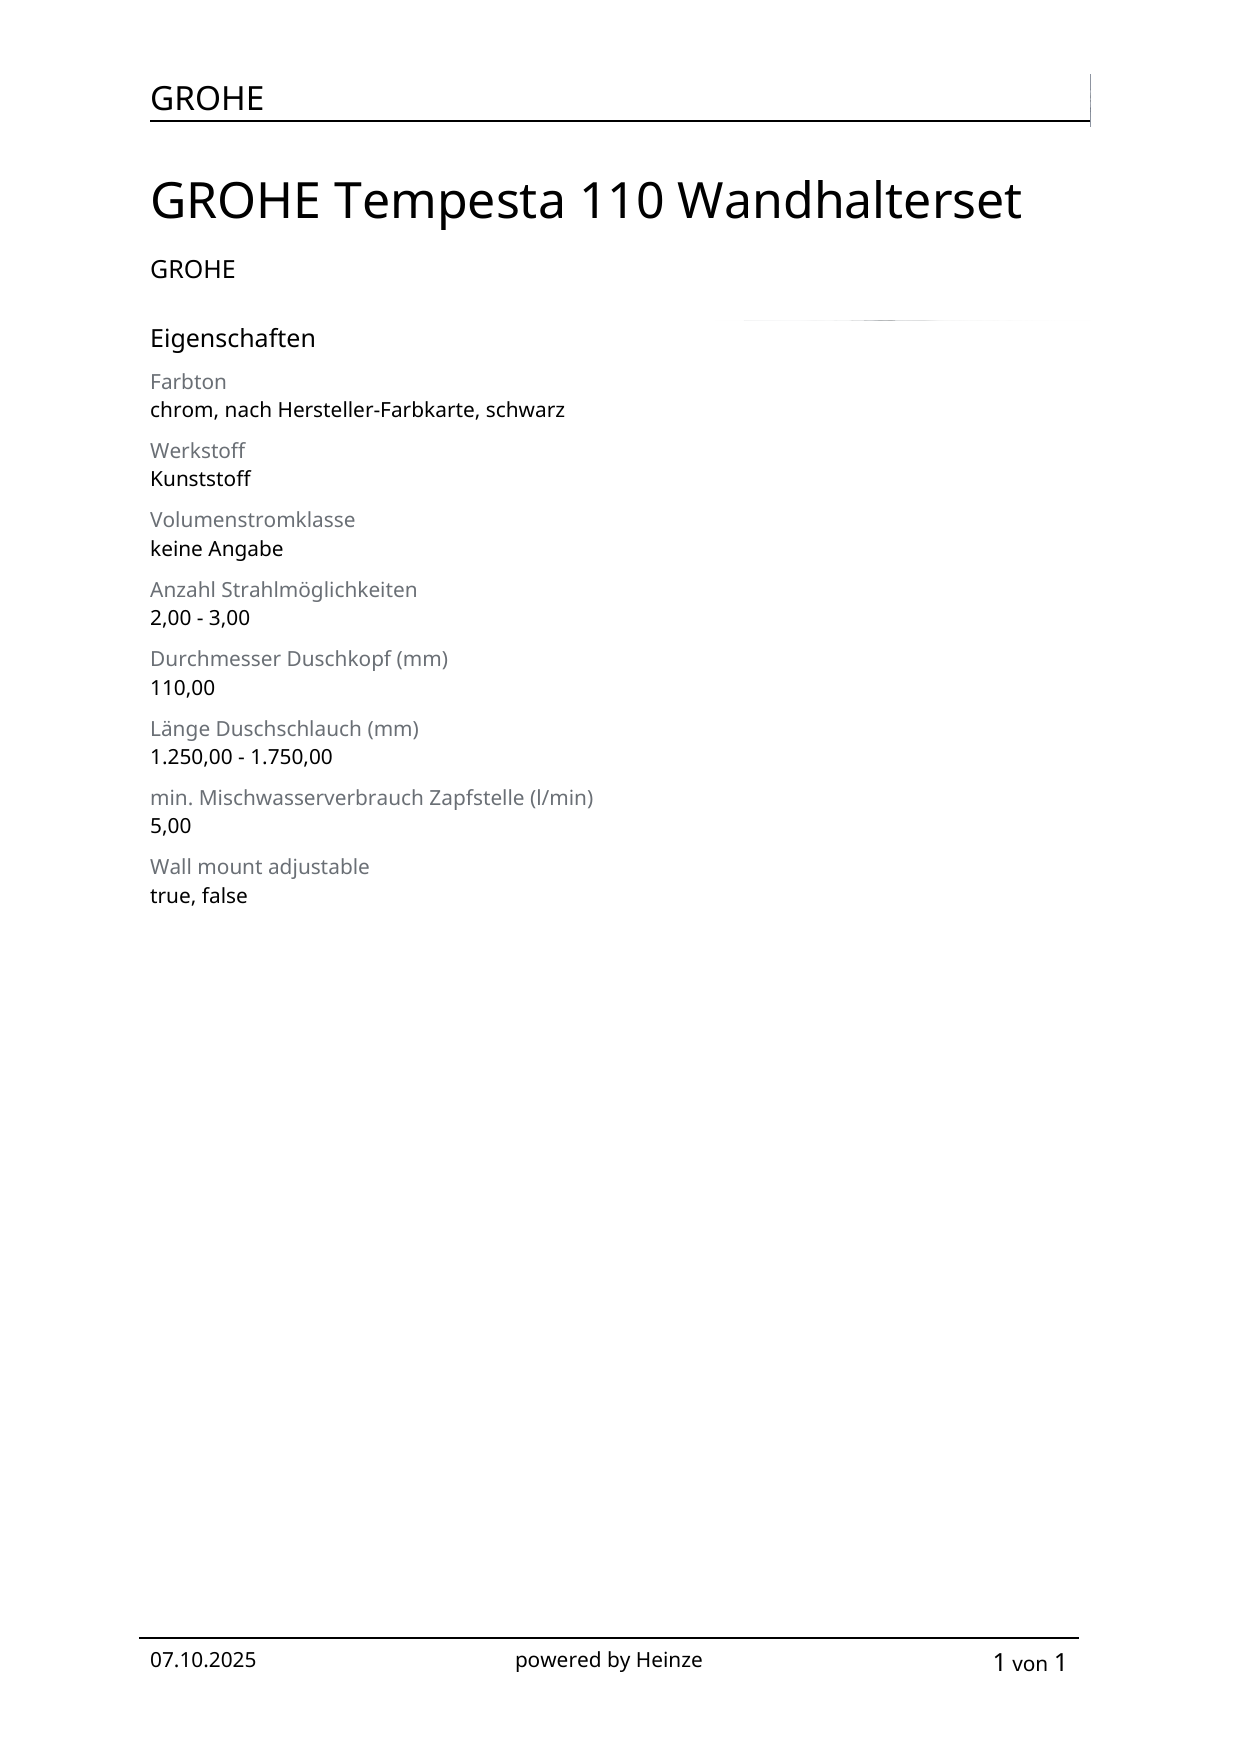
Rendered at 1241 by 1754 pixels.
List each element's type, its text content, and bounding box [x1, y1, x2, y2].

text Wall mount adjustable [150, 852, 1090, 881]
text Volumenstromklasse [150, 506, 1090, 534]
text Länge Duschschlauch (mm) [150, 714, 1090, 742]
text 5,00 [150, 811, 1090, 840]
text Durchmesser Duschkopf (mm) [150, 644, 1090, 673]
text Farbton [150, 367, 1090, 395]
text GROHE [150, 252, 1090, 286]
text 110,00 [150, 673, 1090, 701]
text 2,00 - 3,00 [150, 603, 1090, 632]
text GROHE Tempesta 110 Wandhalterset [150, 165, 1090, 233]
text Eigenschaften [150, 320, 1090, 354]
text Werkstoff [150, 436, 1090, 464]
text true, false [150, 881, 1090, 909]
text keine Angabe [150, 534, 1090, 562]
text chrom, nach Hersteller-Farbkarte, schwarz [150, 395, 1090, 424]
text Kunststoff [150, 464, 1090, 493]
text 1.250,00 - 1.750,00 [150, 742, 1090, 771]
text min. Mischwasserverbrauch Zapfstelle (l/min) [150, 783, 1090, 811]
text Anzahl Strahlmöglichkeiten [150, 575, 1090, 603]
